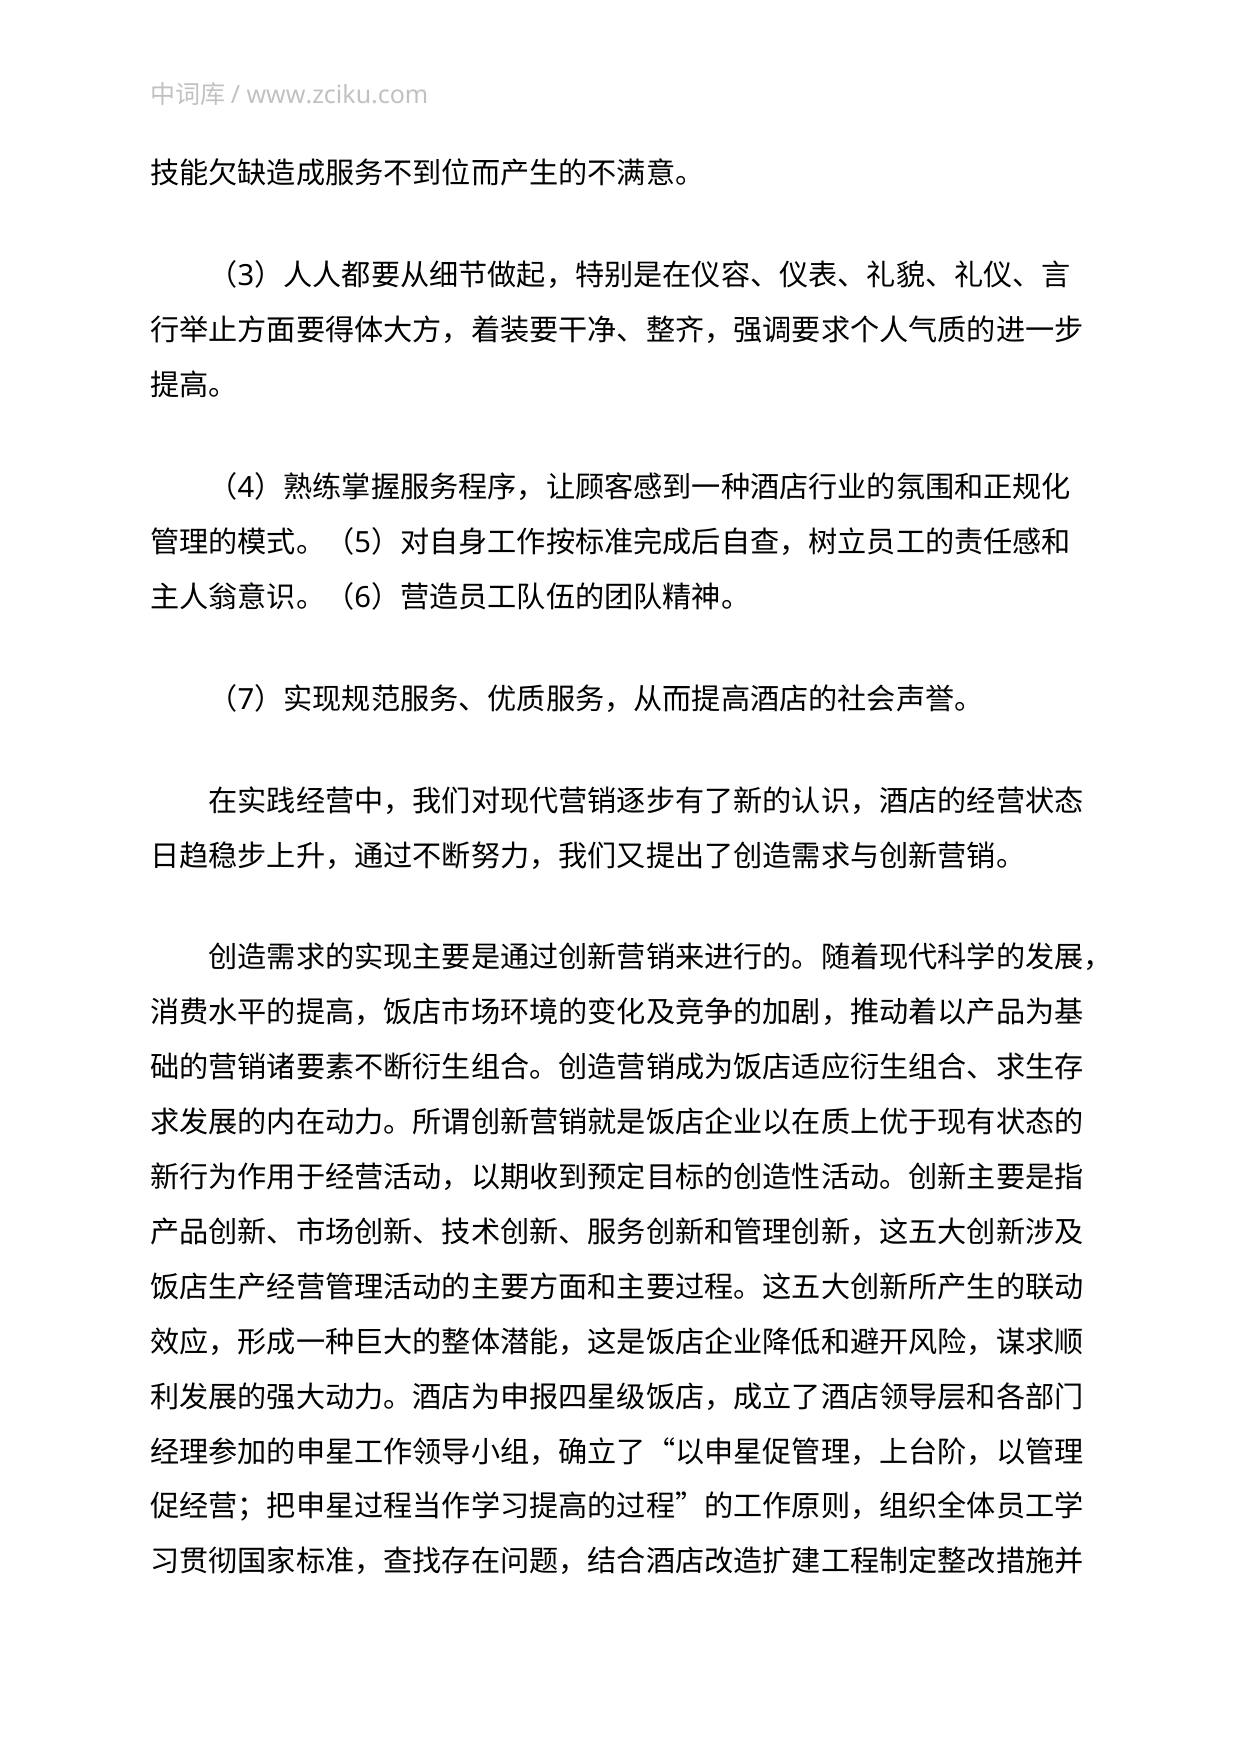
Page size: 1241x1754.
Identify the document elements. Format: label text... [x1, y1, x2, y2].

text （4）熟练掌握服务程序，让顾客感到一种酒店行业的氛围和正规化管理的模式。（5）对自身工作按标准完成后自查，树立员工的责任感和主人翁意识。（6）营造员工队伍的团队精神。 [150, 463, 1090, 616]
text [150, 934, 1090, 1580]
text （3）人人都要从细节做起，特别是在仪容、仪表、礼貌、礼仪、言行举止方面要得体大方，着装要干净、整齐，强调要求个人气质的进一步提高。 [150, 252, 1090, 404]
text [150, 150, 1090, 192]
text （7）实现规范服务、优质服务，从而提高酒店的社会声誉。 [150, 675, 1090, 718]
text 在实践经营中，我们对现代营销逐步有了新的认识，酒店的经营状态日趋稳步上升，通过不断努力，我们又提出了创造需求与创新营销。 [150, 777, 1090, 874]
